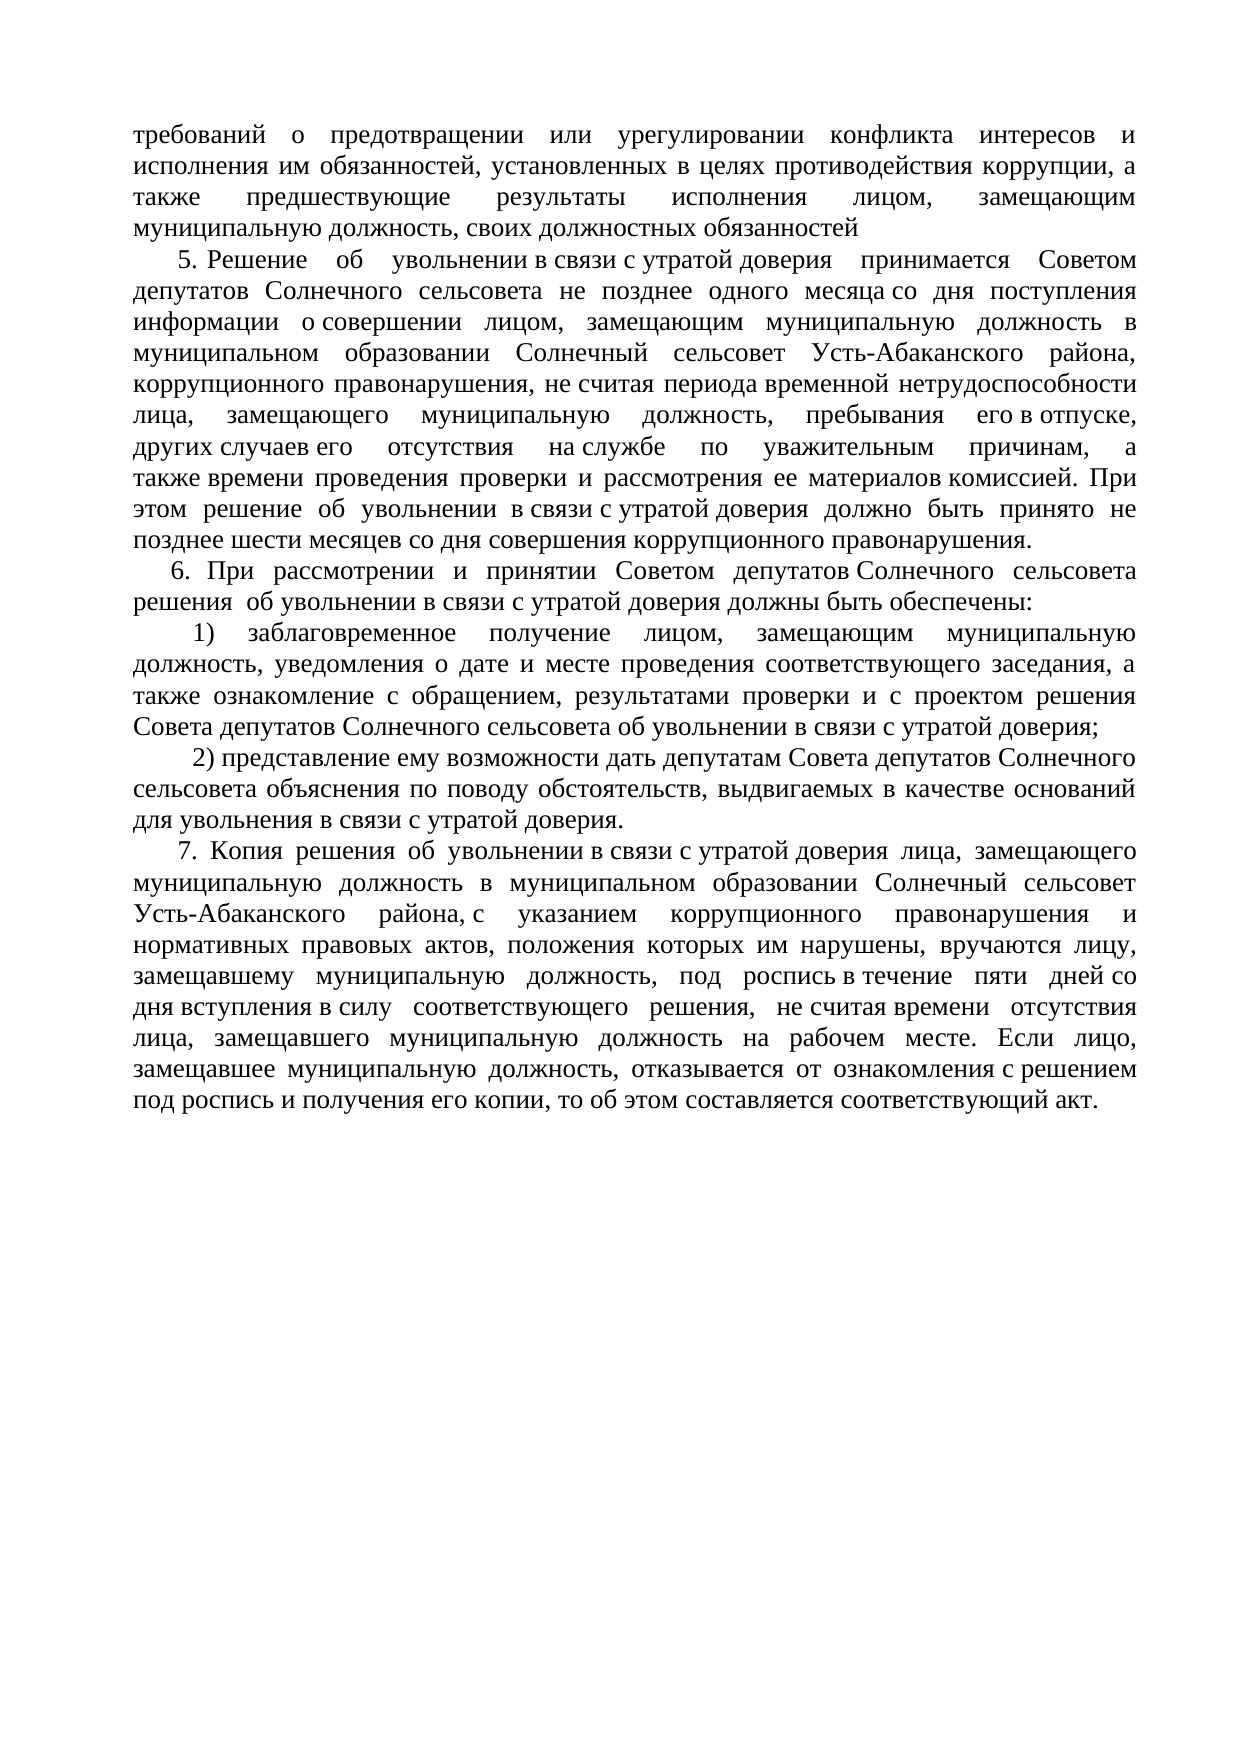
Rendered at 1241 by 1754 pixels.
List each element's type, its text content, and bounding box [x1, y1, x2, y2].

text 1) заблаговременное получение лицом, замещающим муниципальную должность, уведомления о дате и месте проведения соответствующего заседания, а также ознакомление с обращением, результатами проверки и с проектом решения Совета депутатов Солнечного сельсовета об увольнении в связи с утратой доверия; [133, 616, 1137, 741]
text 7. Копия решения об увольнении в связи с утратой доверия лица, замещающего муниципальную должность в муниципальном образовании Солнечный сельсовет Усть-Абаканского района, с указанием коррупционного правонарушения и нормативных правовых актов, положения которых им нарушены, вручаются лицу, замещавшему муниципальную должность, под роспись в течение пяти дней со дня вступления в силу соответствующего решения, не считая времени отсутствия лица, замещавшего муниципальную должность на рабочем месте. Если лицо, замещавшее муниципальную должность, отказывается от ознакомления с решением под роспись и получения его копии, то об этом составляется соответствующий акт. [133, 834, 1137, 1115]
list При рассмотрении и принятии Советом депутатов Солнечного сельсовета решения об увольнении в связи с утратой доверия должны быть обеспечены: [133, 554, 1137, 616]
list Решение об увольнении в связи с утратой доверия принимается Советом депутатов Солнечного сельсовета не позднее одного месяца со дня поступления информации о совершении лицом, замещающим муниципальную должность в муниципальном образовании Солнечный сельсовет Усть-Абаканского района, коррупционного правонарушения, не считая периода временной нетрудоспособности лица, замещающего муниципальную должность, пребывания его в отпуске, других случаев его отсутствия на службе по уважительным причинам, а также времени проведения проверки и рассмотрения ее материалов комиссией. При этом решение об увольнении в связи с утратой доверия должно быть принято не позднее шести месяцев со дня совершения коррупционного правонарушения. [133, 243, 1137, 554]
text 2) представление ему возможности дать депутатам Совета депутатов Солнечного сельсовета объяснения по поводу обстоятельств, выдвигаемых в качестве оснований для увольнения в связи с утратой доверия. [133, 741, 1137, 834]
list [133, 118, 1137, 243]
